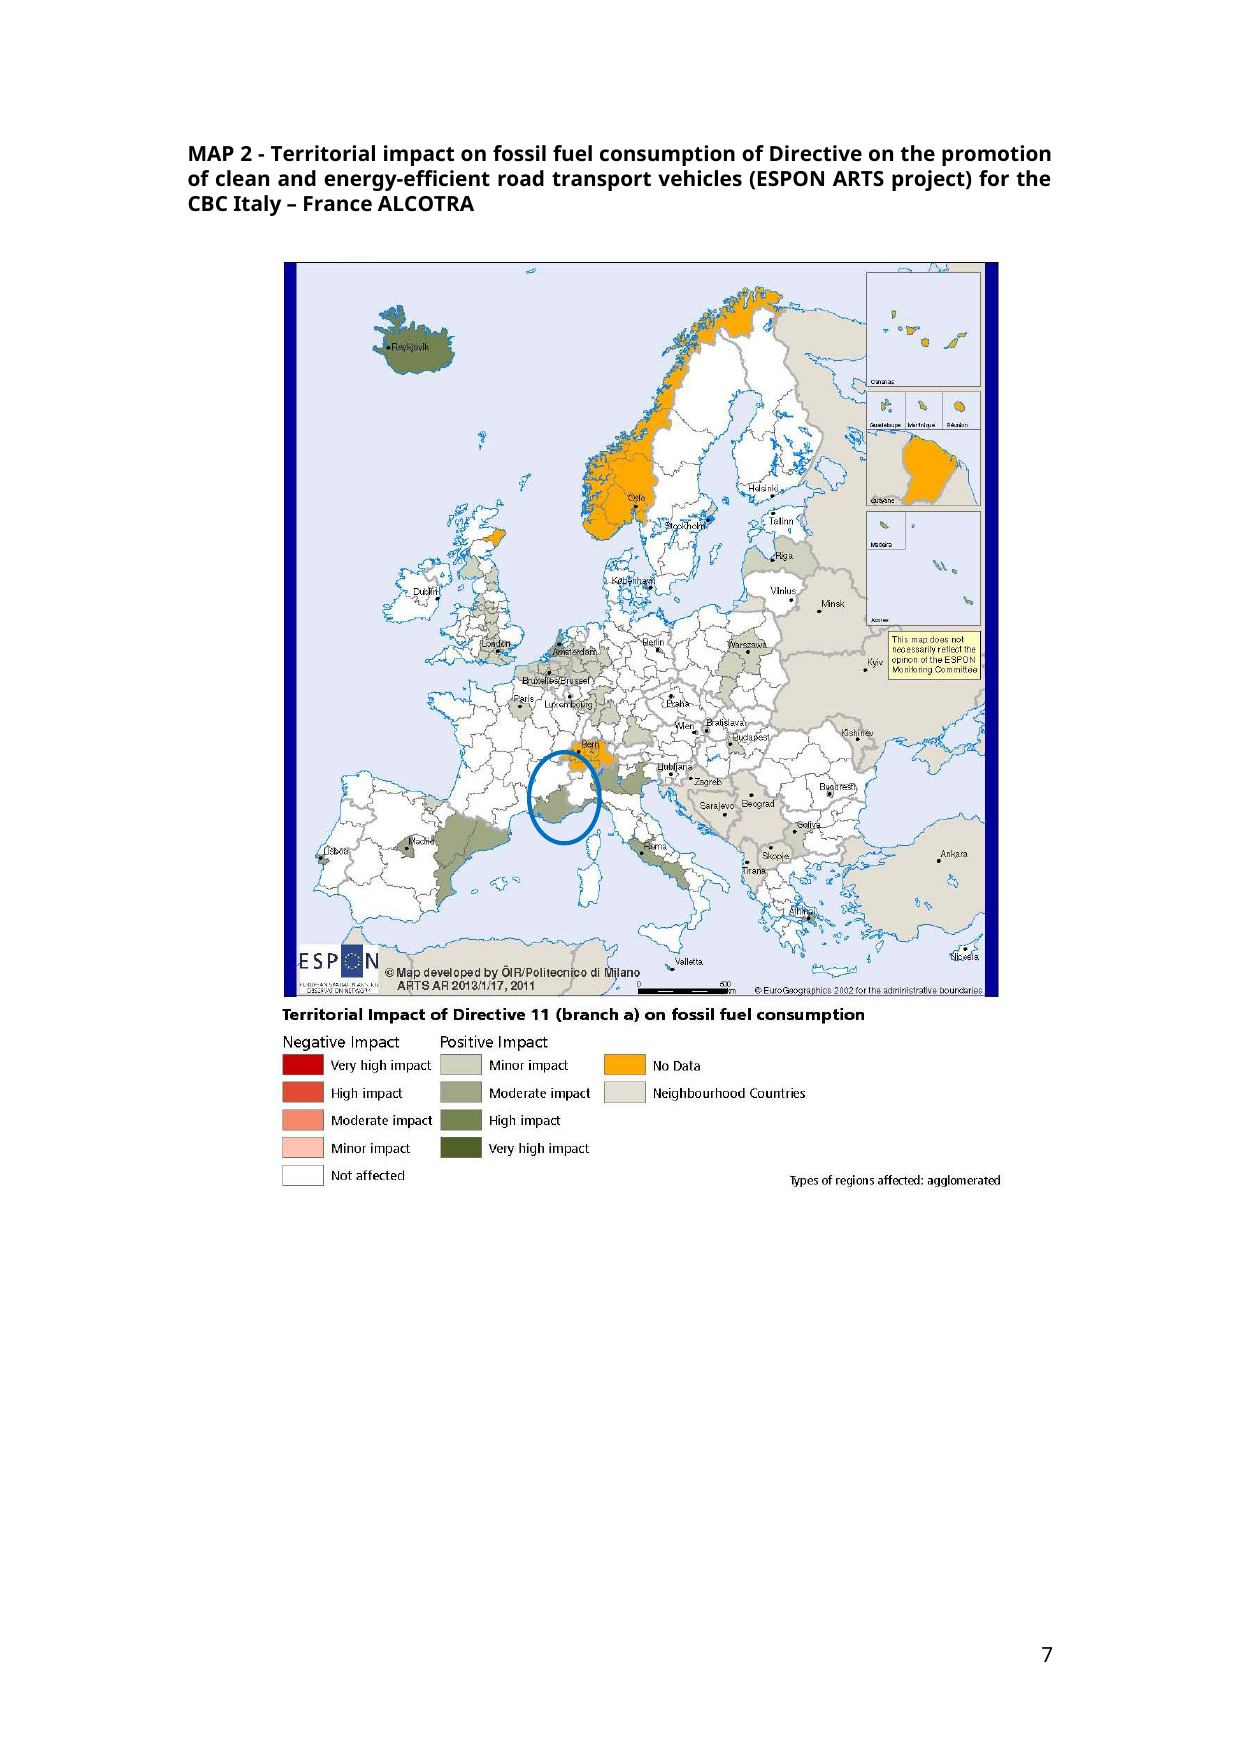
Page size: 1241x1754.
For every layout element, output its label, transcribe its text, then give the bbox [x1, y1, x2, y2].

text MAP 2 - Territorial impact on fossil fuel consumption of Directive on the promotion of clean and energy-efficient road transport vehicles (ESPON ARTS project) for the CBC Italy – France ALCOTRA [187, 142, 1053, 217]
picture [187, 257, 1054, 1212]
